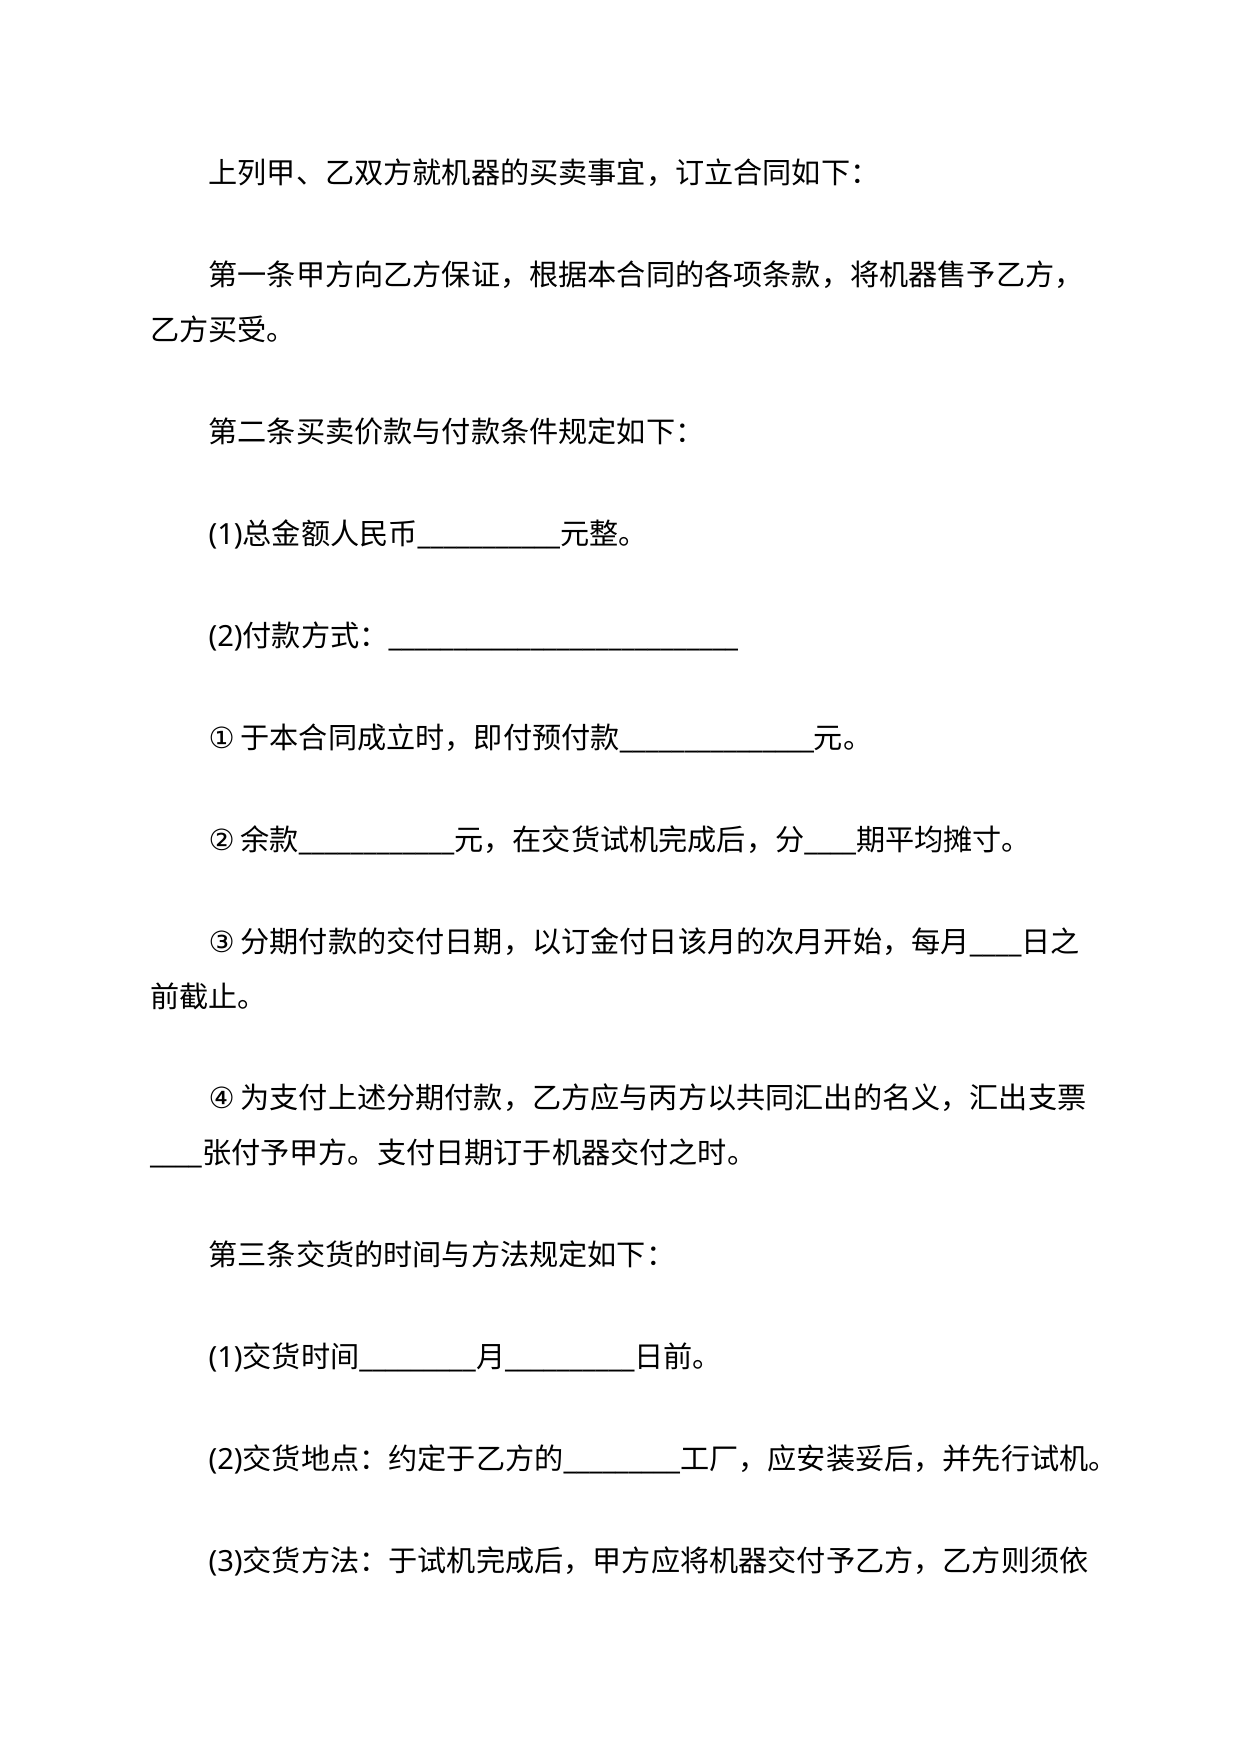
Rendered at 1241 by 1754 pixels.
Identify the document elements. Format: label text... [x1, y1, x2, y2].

text 第二条买卖价款与付款条件规定如下： [150, 408, 1090, 451]
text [150, 1538, 1090, 1580]
text 第一条甲方向乙方保证，根据本合同的各项条款，将机器售予乙方，乙方买受。 [150, 252, 1090, 349]
text 第三条交货的时间与方法规定如下： [150, 1232, 1090, 1274]
text ③分期付款的交付日期，以订金付日该月的次月开始，每月____日之前截止。 [150, 918, 1090, 1015]
text (1)交货时间_________月__________日前。 [150, 1334, 1090, 1376]
text (2)交货地点：约定于乙方的_________工厂，应安装妥后，并先行试机。 [150, 1436, 1090, 1478]
text (2)付款方式：___________________________ [150, 612, 1090, 654]
text ①于本合同成立时，即付预付款_______________元。 [150, 714, 1090, 757]
text ②余款____________元，在交货试机完成后，分____期平均摊寸。 [150, 816, 1090, 858]
text ④为支付上述分期付款，乙方应与丙方以共同汇出的名义，汇出支票____张付予甲方。支付日期订于机器交付之时。 [150, 1075, 1090, 1172]
text (1)总金额人民币___________元整。 [150, 510, 1090, 553]
text 上列甲、乙双方就机器的买卖事宜，订立合同如下： [150, 150, 1090, 192]
